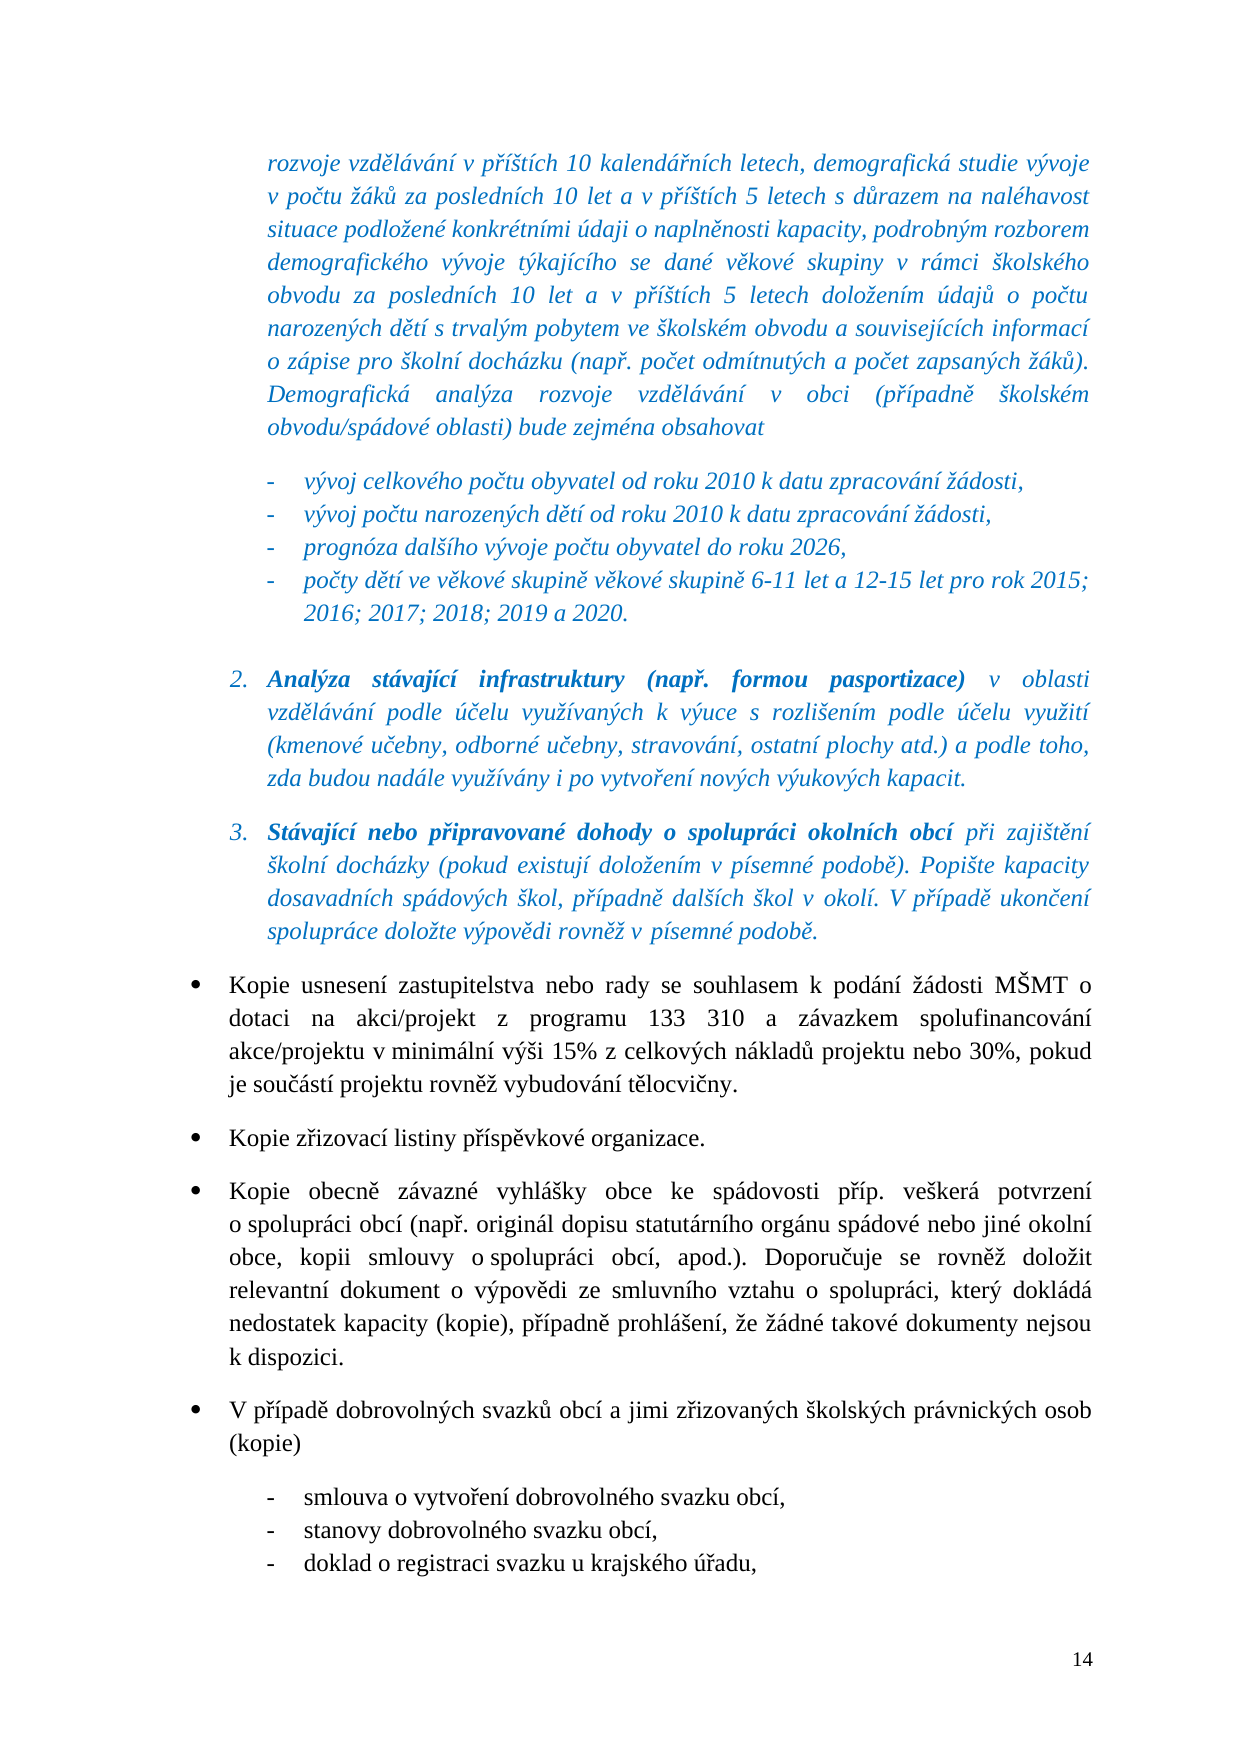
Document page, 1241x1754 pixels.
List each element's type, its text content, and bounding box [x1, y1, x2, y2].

list Kopie usnesení zastupitelstva nebo rady se souhlasem k podání žádosti MŠMT o dotaci na akci/projekt z programu 133 310 a závazkem spolufinancování akce/projektu v minimální výši 15% z celkových nákladů projektu nebo 30%, pokud je součástí projektu rovněž vybudování tělocvičny. [191, 970, 1092, 1097]
list doklad o registraci svazku u krajského úřadu, [266, 1548, 1092, 1577]
list prognóza dalšího vývoje počtu obyvatel do roku 2026, [266, 532, 1092, 561]
list Kopie obecně závazné vyhlášky obce ke spádovosti příp. veškerá potvrzení o spolupráci obcí (např. originál dopisu statutárního orgánu spádové nebo jiné okolní obce, kopii smlouvy o spolupráci obcí, apod.). Doporučuje se rovněž doložit relevantní dokument o výpovědi ze smluvního vztahu o spolupráci, který dokládá nedostatek kapacity (kopie), případně prohlášení, že žádné takové dokumenty nejsou k dispozici. [191, 1176, 1092, 1370]
list vývoj celkového počtu obyvatel od roku 2010 k datu zpracování žádosti, [266, 466, 1092, 494]
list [229, 148, 1092, 441]
list smlouva o vytvoření dobrovolného svazku obcí, [266, 1482, 1092, 1511]
list Analýza stávající infrastruktury (např. formou pasportizace) v oblasti vzdělávání podle účelu využívaných k výuce s rozlišením podle účelu využití (kmenové učebny, odborné učebny, stravování, ostatní plochy atd.) a podle toho, zda budou nadále využívány i po vytvoření nových výukových kapacit. [229, 664, 1092, 792]
list počty dětí ve věkové skupině věkové skupině 6-11 let a 12-15 let pro rok 2015; 2016; 2017; 2018; 2019 a 2020. [266, 565, 1092, 627]
list V případě dobrovolných svazků obcí a jimi zřizovaných školských právnických osob (kopie) [191, 1395, 1092, 1457]
list vývoj počtu narozených dětí od roku 2010 k datu zpracování žádosti, [266, 499, 1092, 527]
list Kopie zřizovací listiny příspěvkové organizace. [191, 1123, 1092, 1151]
list stanovy dobrovolného svazku obcí, [266, 1515, 1092, 1544]
list Stávající nebo připravované dohody o spolupráci okolních obcí při zajištění školní docházky (pokud existují doložením v písemné podobě). Popište kapacity dosavadních spádových škol, případně dalších škol v okolí. V případě ukončení spolupráce doložte výpovědi rovněž v písemné podobě. [229, 817, 1092, 944]
